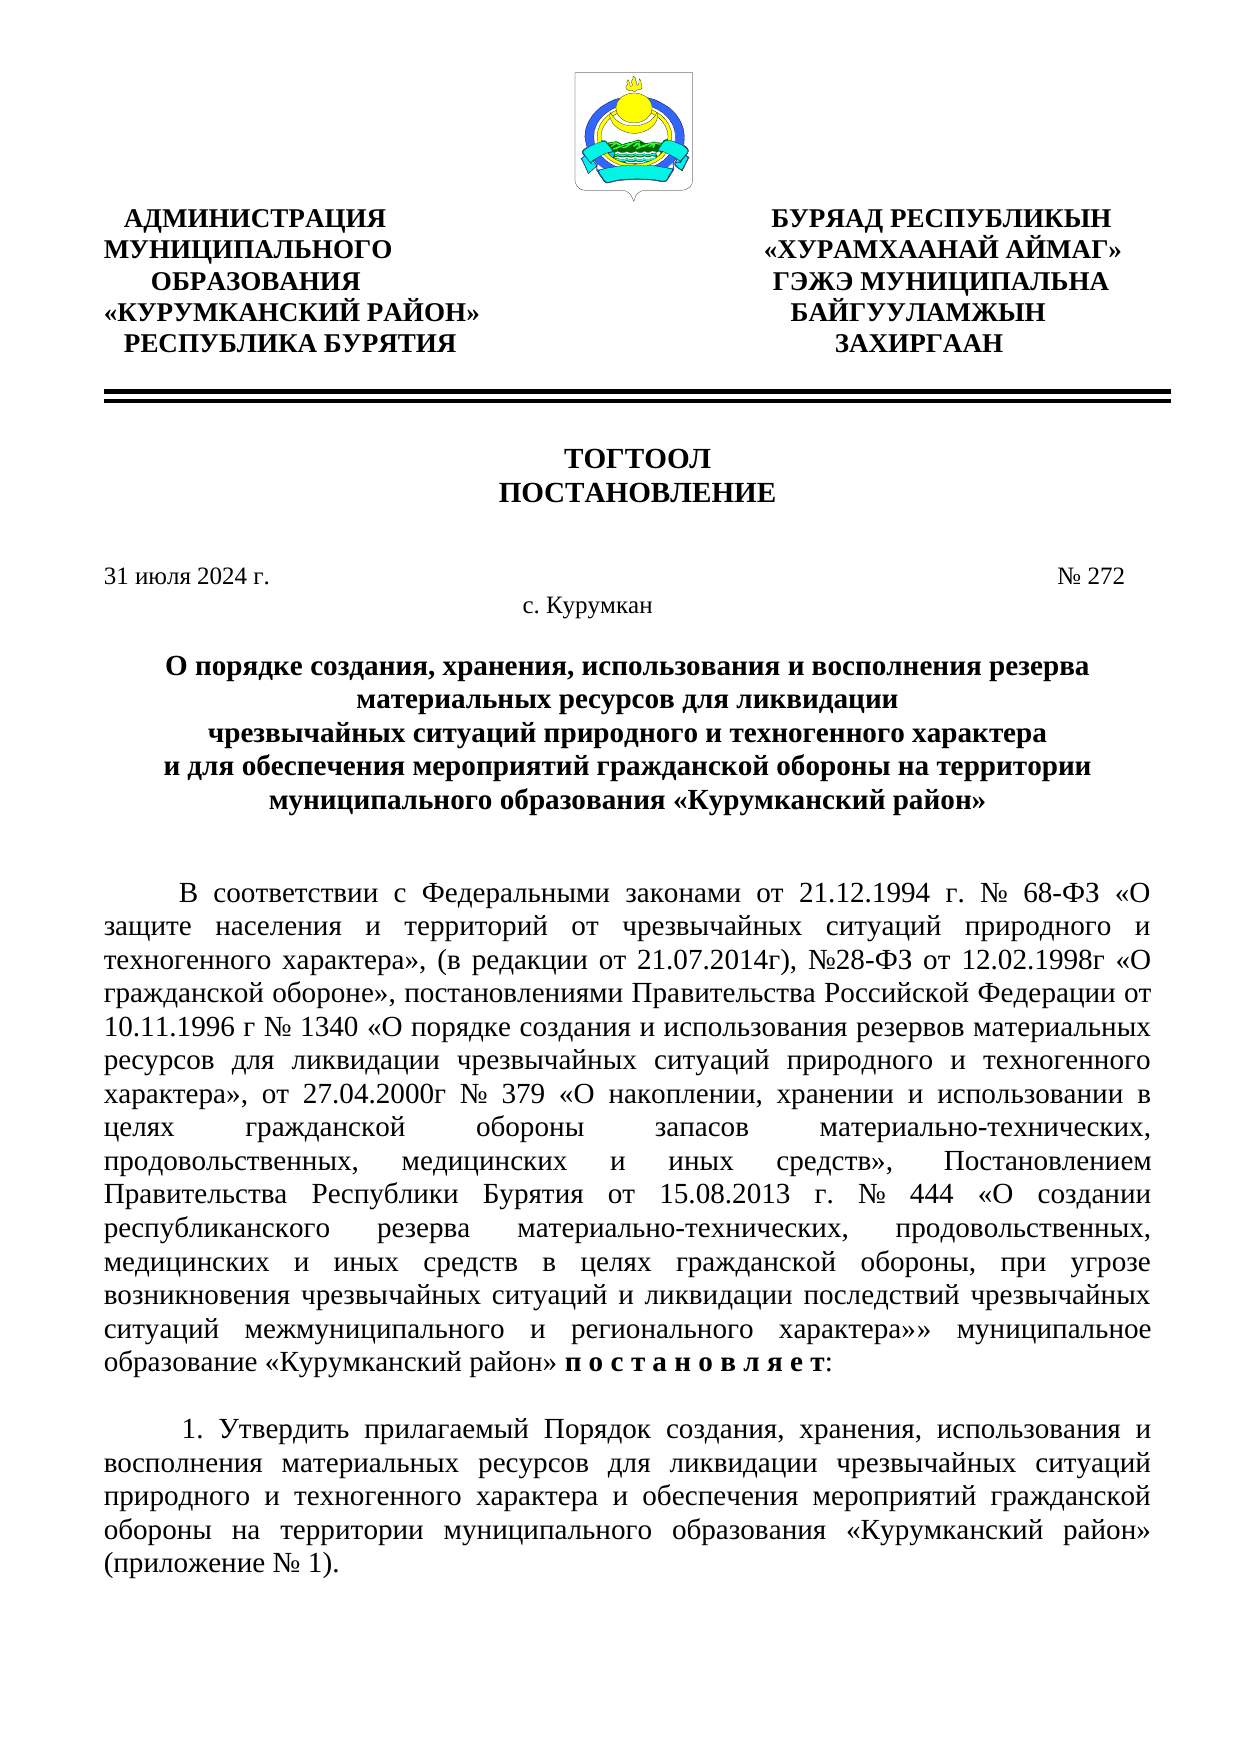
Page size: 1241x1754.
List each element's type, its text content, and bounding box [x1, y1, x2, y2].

text РЕСПУБЛИКА БУРЯТИЯ ЗАХИРГААН [103, 327, 1152, 358]
text О порядке создания, хранения, использования и восполнения резерва материальных ресурсов для ликвидации [103, 648, 1152, 715]
text В соответствии с Федеральными законами от 21.12.1994 г. № 68-ФЗ «О защите населения и территорий от чрезвычайных ситуаций природного и техногенного характера», (в редакции от 21.07.2014г), №28-ФЗ от 12.02.1998г «О гражданской обороне», постановлениями Правительства Российской Федерации от 10.11.1996 г № 1340 «О порядке создания и использования резервов материальных ресурсов для ликвидации чрезвычайных ситуаций природного и техногенного характера», от 27.04.2000г № 379 «О накоплении, хранении и использовании в целях гражданской обороны запасов материально-технических, продовольственных, медицинских и иных средств», Постановлением Правительства Республики Бурятия от 15.08.2013 г. № 444 «О создании республиканского резерва материально-технических, продовольственных, медицинских и иных средств в целях гражданской обороны, при угрозе возникновения чрезвычайных ситуаций и ликвидации последствий чрезвычайных ситуаций межмуниципального и регионального характера»» муниципальное образование «Курумканский район» п о с т а н о в л я е т: [103, 875, 1152, 1378]
text ОБРАЗОВАНИЯ ГЭЖЭ МУНИЦИПАЛЬНА [103, 265, 1152, 296]
text чрезвычайных ситуаций природного и техногенного характера [103, 715, 1152, 748]
text 31 июля 2024 г. № 272 [103, 561, 1152, 590]
text «КУРУМКАНСКИЙ РАЙОН» БАЙГУУЛАМЖЫН [103, 296, 1152, 327]
text с. Курумкан [103, 590, 1152, 619]
text и для обеспечения мероприятий гражданской обороны на территории муниципального образования «Курумканский район» [103, 748, 1152, 815]
text АДМИНИСТРАЦИЯ БУРЯАД РЕСПУБЛИКЫН МУНИЦИПАЛЬНОГО «ХУРАМХААНАЙ АЙМАГ» [103, 59, 1152, 265]
text 1. Утвердить прилагаемый Порядок создания, хранения, использования и восполнения материальных ресурсов для ликвидации чрезвычайных ситуаций природного и техногенного характера и обеспечения мероприятий гражданской обороны на территории муниципального образования «Курумканский район» (приложение № 1). [103, 1411, 1152, 1579]
table_header ТОГТООЛ ПОСТАНОВЛЕНИЕ [104, 403, 1171, 533]
